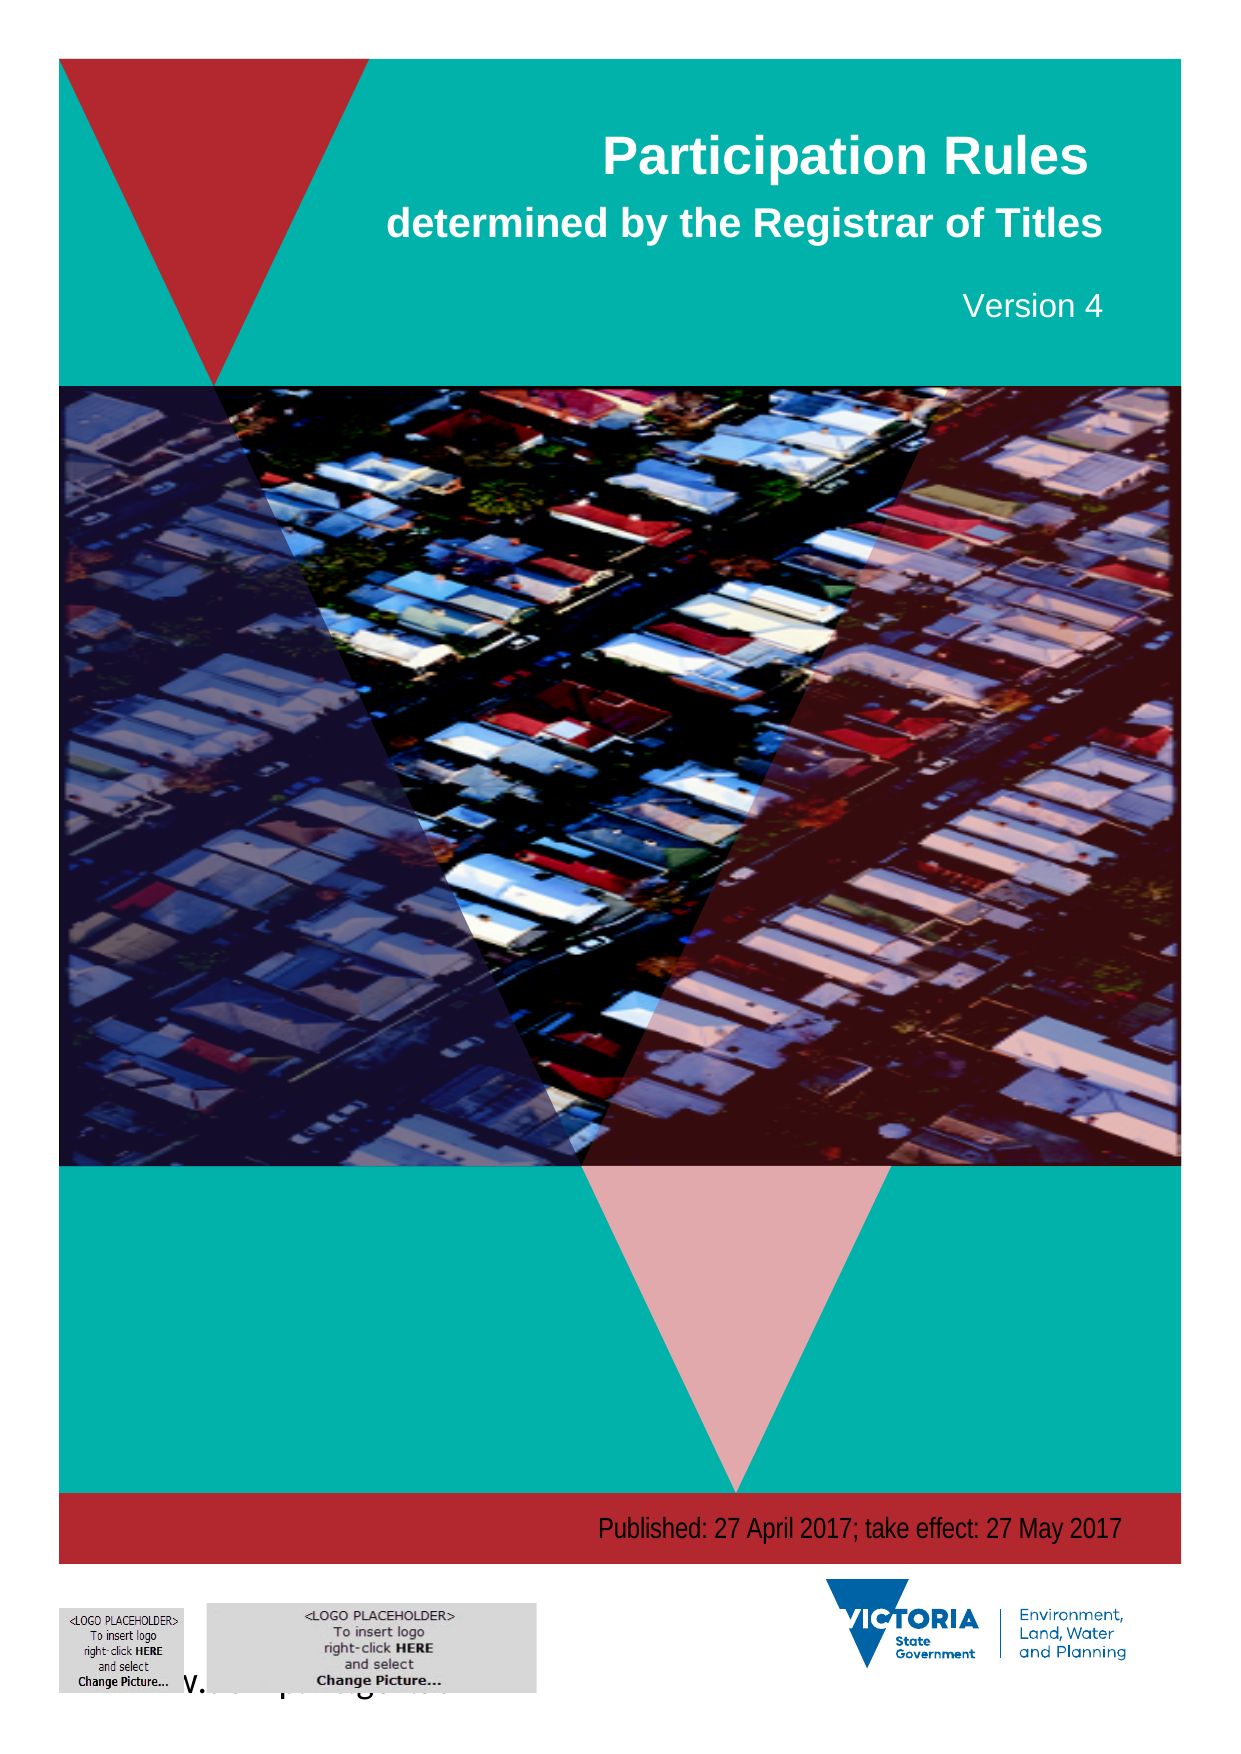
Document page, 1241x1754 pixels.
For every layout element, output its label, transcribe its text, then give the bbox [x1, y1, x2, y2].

picture [59, 1608, 184, 1693]
picture [214, 386, 948, 1164]
table_header Participation Rules determined by the Registrar of Titles Version 4 [336, 71, 1103, 378]
picture [206, 1603, 537, 1693]
